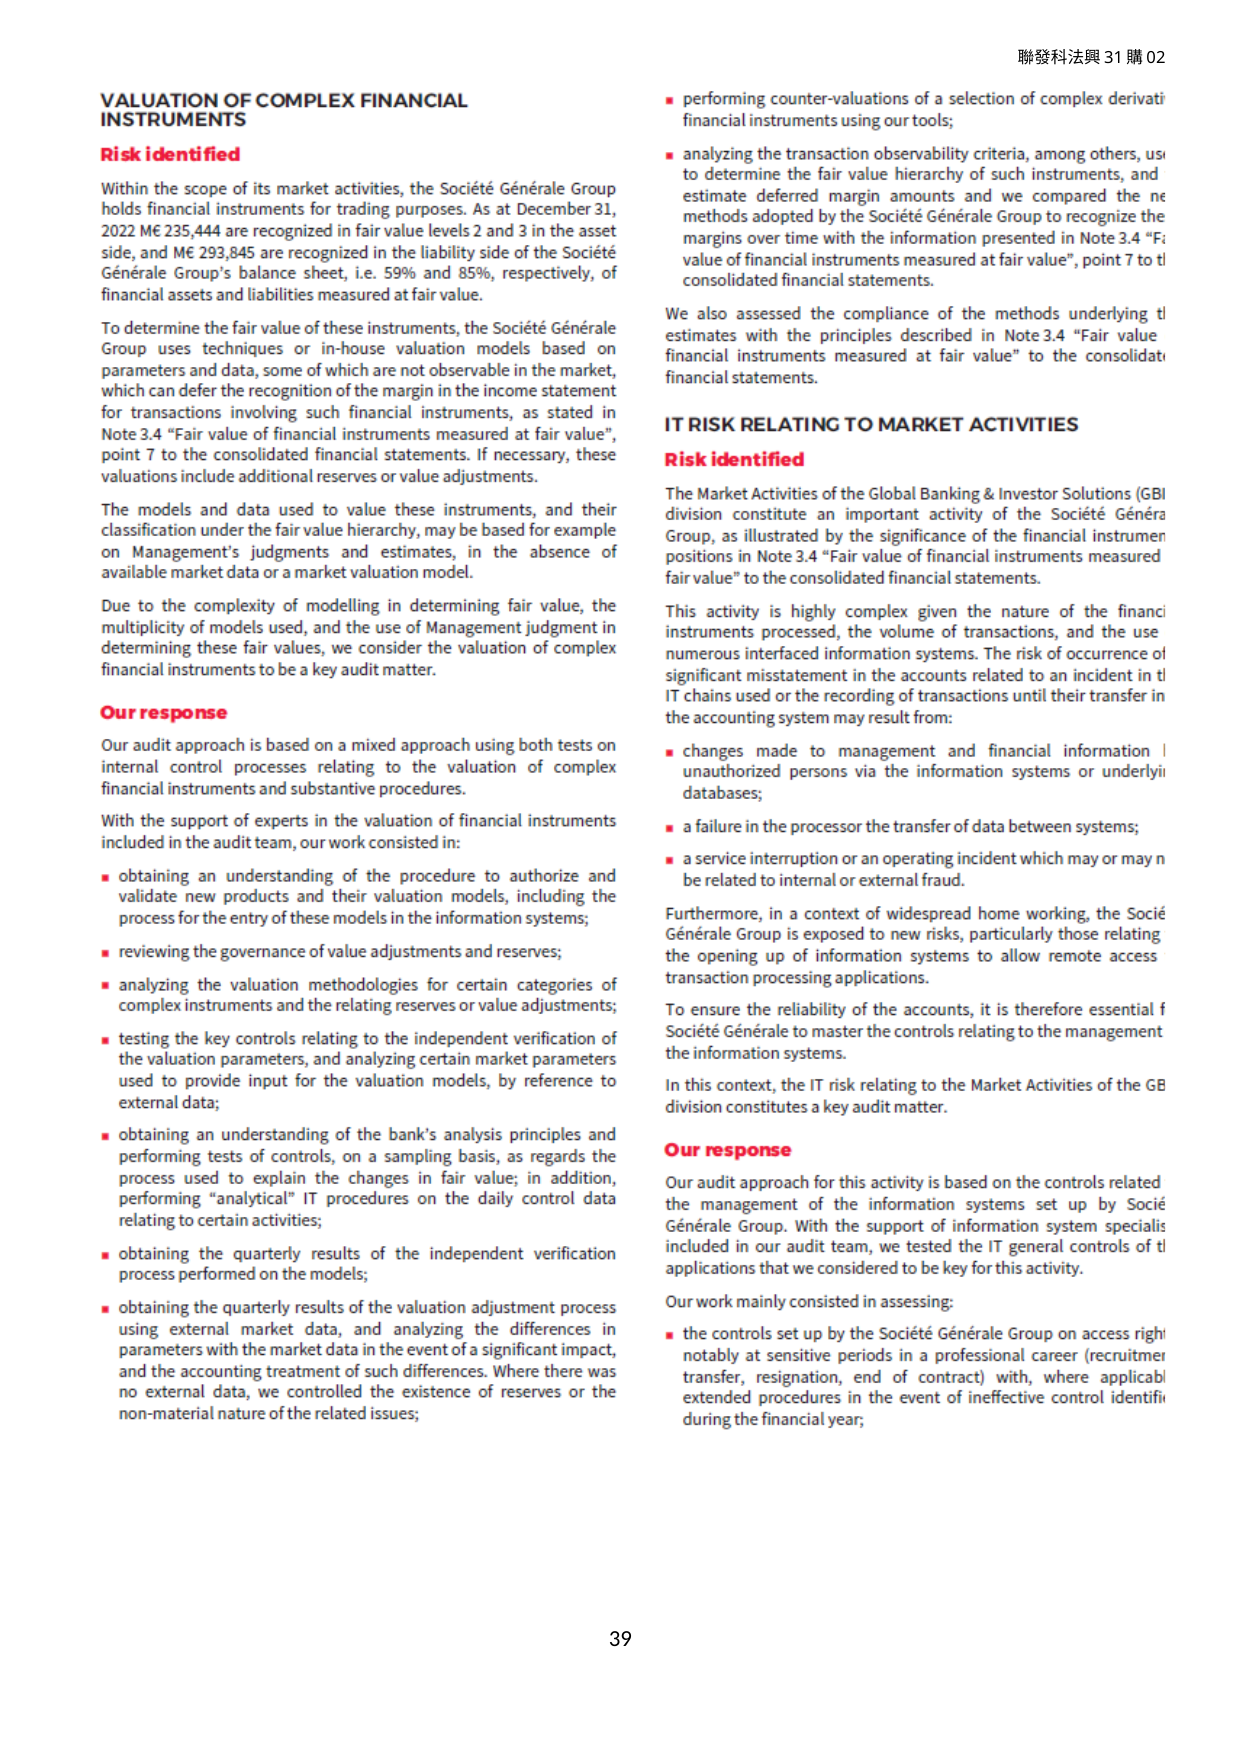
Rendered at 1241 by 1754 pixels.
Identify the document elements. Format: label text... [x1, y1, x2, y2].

picture [86, 75, 1166, 1508]
table_header 貳、會計師查核意見(英文及中文翻譯) [75, 75, 1165, 1524]
